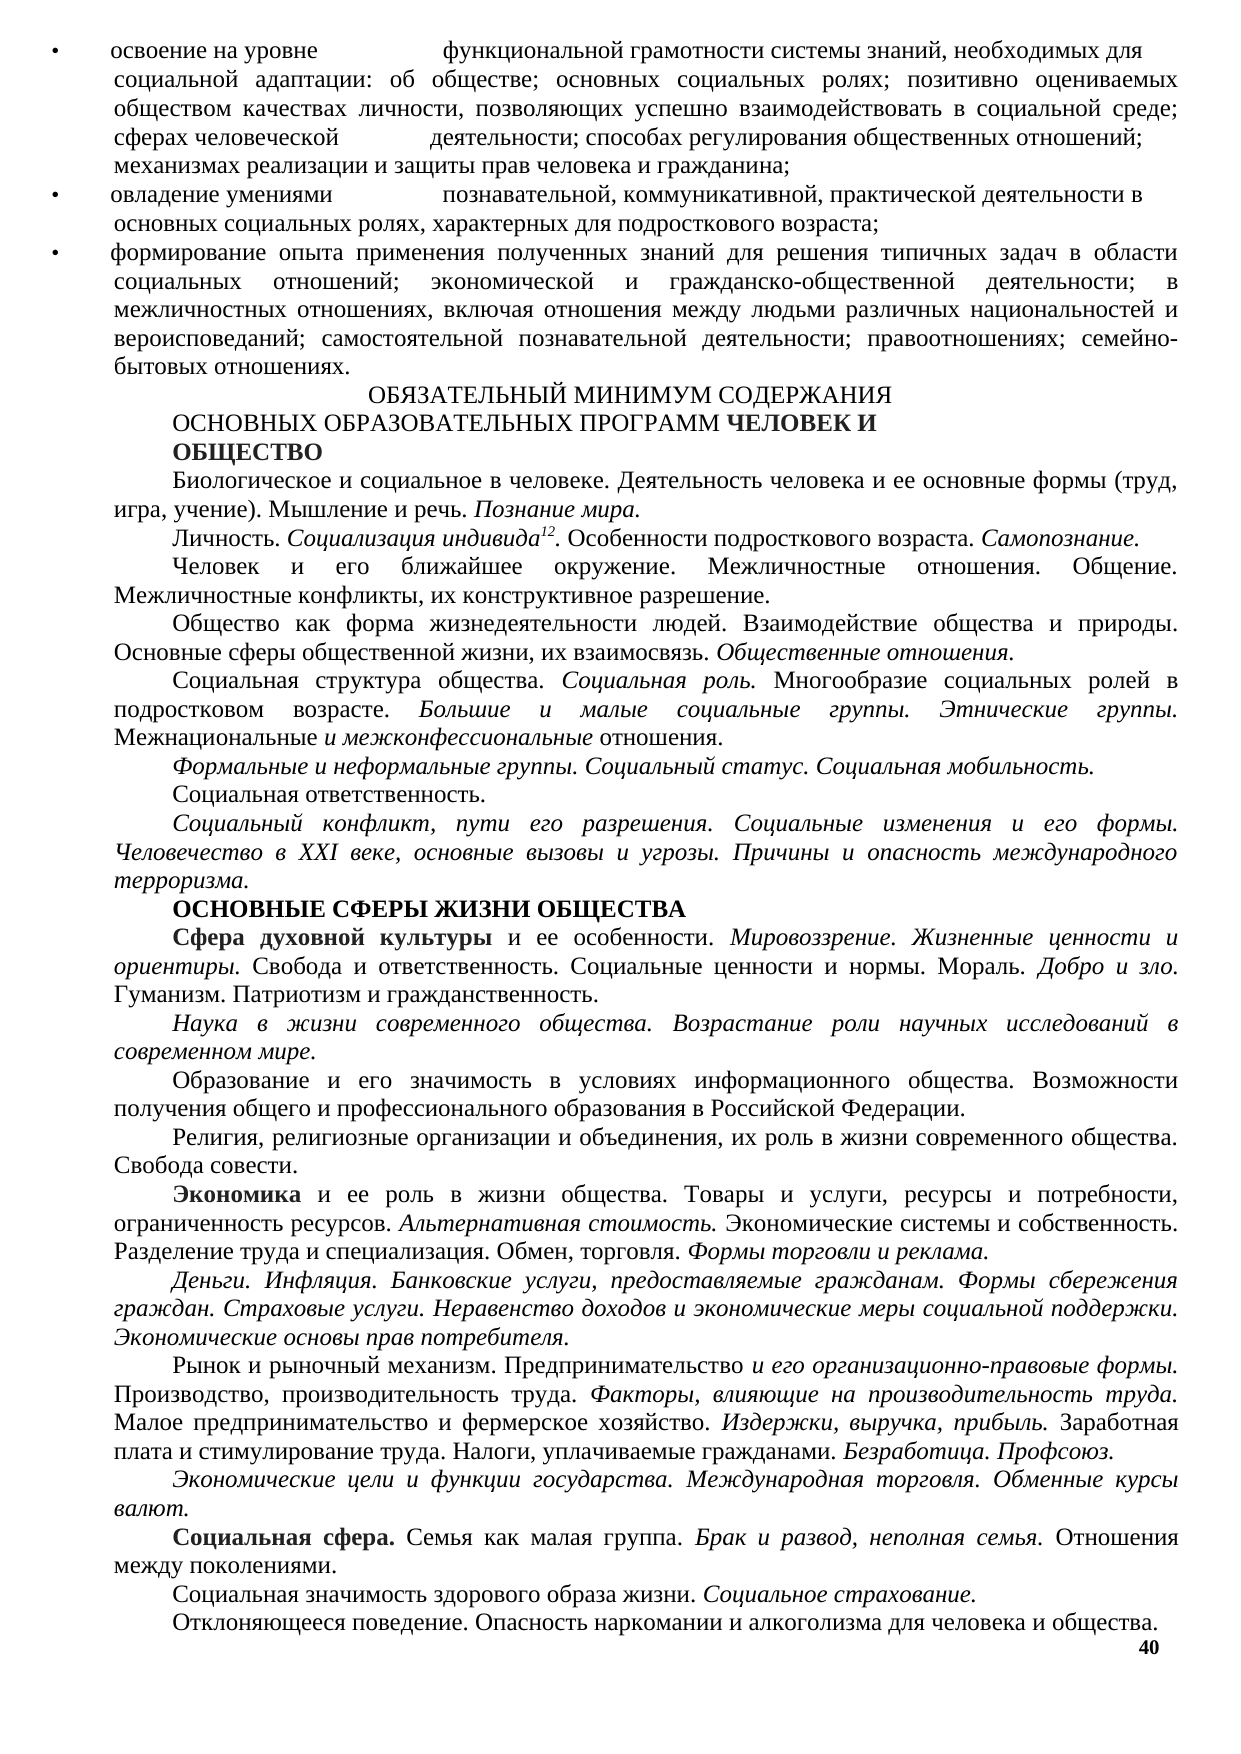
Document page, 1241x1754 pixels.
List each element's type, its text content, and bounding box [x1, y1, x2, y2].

text Религия, религиозные организации и объединения, их роль в жизни современного общества. Свобода совести. [114, 1122, 1179, 1179]
text Сфера духовной культуры и ее особенности. Мировоззрение. Жизненные ценности и ориентиры. Свобода и ответственность. Социальные ценности и нормы. Мораль. Добро и зло. Гуманизм. Патриотизм и гражданственность. [114, 923, 1179, 1008]
text Наука в жизни современного общества. Возрастание роли научных исследований в современном мире. [114, 1008, 1179, 1065]
text Отклоняющееся поведение. Опасность наркомании и алкоголизма для человека и общества. [114, 1608, 1179, 1636]
text Экономические цели и функции государства. Международная торговля. Обменные курсы валют. [114, 1465, 1179, 1522]
text ОБЯЗАТЕЛЬНЫЙ МИНИМУМ СОДЕРЖАНИЯ ОСНОВНЫХ ОБРАЗОВАТЕЛЬНЫХ ПРОГРАММ ЧЕЛОВЕК И ОБЩЕСТВО [172, 380, 933, 466]
list освоение на уровне функциональной грамотности системы знаний, необходимых для [51, 35, 1179, 64]
text основных социальных ролях, характерных для подросткового возраста; [114, 209, 1179, 238]
text ОСНОВНЫЕ СФЕРЫ ЖИЗНИ ОБЩЕСТВА [114, 894, 1179, 923]
list формирование опыта применения полученных знаний для решения типичных задач в области социальных отношений; экономической и гражданско-общественной деятельности; в межличностных отношениях, включая отношения между людьми различных национальностей и вероисповеданий; самостоятельной познавательной деятельности; правоотношениях; семейно-бытовых отношениях. [51, 238, 1179, 380]
text Деньги. Инфляция. Банковские услуги, предоставляемые гражданам. Формы сбережения граждан. Страховые услуги. Неравенство доходов и экономические меры социальной поддержки. Экономические основы прав потребителя. [114, 1265, 1179, 1351]
list овладение умениями познавательной, коммуникативной, практической деятельности в [51, 180, 1179, 209]
text Социальная значимость здорового образа жизни. Социальное страхование. [114, 1579, 1179, 1608]
text Биологическое и социальное в человеке. Деятельность человека и ее основные формы (труд, игра, учение). Мышление и речь. Познание мира. [114, 466, 1179, 523]
text Образование и его значимость в условиях информационного общества. Возможности получения общего и профессионального образования в Российской Федерации. [114, 1065, 1179, 1122]
text Социальный конфликт, пути его разрешения. Социальные изменения и его формы. Человечество в XXI веке, основные вызовы и угрозы. Причины и опасность международного терроризма. [114, 808, 1179, 894]
text Социальная структура общества. Социальная роль. Многообразие социальных ролей в подростковом возрасте. Большие и малые социальные группы. Этнические группы. Межнациональные и межконфессиональные отношения. [114, 666, 1179, 751]
text Общество как форма жизнедеятельности людей. Взаимодействие общества и природы. Основные сферы общественной жизни, их взаимосвязь. Общественные отношения. [114, 609, 1179, 666]
text социальной адаптации: об обществе; основных социальных ролях; позитивно оцениваемых обществом качествах личности, позволяющих успешно взаимодействовать в социальной среде; сферах человеческой деятельности; способах регулирования общественных отношений; [114, 64, 1179, 151]
text механизмах реализации и защиты прав человека и гражданина; [114, 151, 1179, 180]
text Формальные и неформальные группы. Социальный статус. Социальная мобильность. [114, 751, 1179, 780]
text Социальная ответственность. [114, 780, 1179, 808]
text Рынок и рыночный механизм. Предпринимательство и его организационно-правовые формы. Производство, производительность труда. Факторы, влияющие на производительность труда. Малое предпринимательство и фермерское хозяйство. Издержки, выручка, прибыль. Заработная плата и стимулирование труда. Налоги, уплачиваемые гражданами. Безработица. Профсоюз. [114, 1351, 1179, 1465]
text Человек и его ближайшее окружение. Межличностные отношения. Общение. Межличностные конфликты, их конструктивное разрешение. [114, 552, 1179, 609]
text Экономика и ее роль в жизни общества. Товары и услуги, ресурсы и потребности, ограниченность ресурсов. Альтернативная стоимость. Экономические системы и собственность. Разделение труда и специализация. Обмен, торговля. Формы торговли и реклама. [114, 1179, 1179, 1265]
text Социальная сфера. Семья как малая группа. Брак и развод, неполная семья. Отношения между поколениями. [114, 1522, 1179, 1579]
text Личность. Социализация индивида12. Особенности подросткового возраста. Самопознание. [114, 523, 1179, 552]
